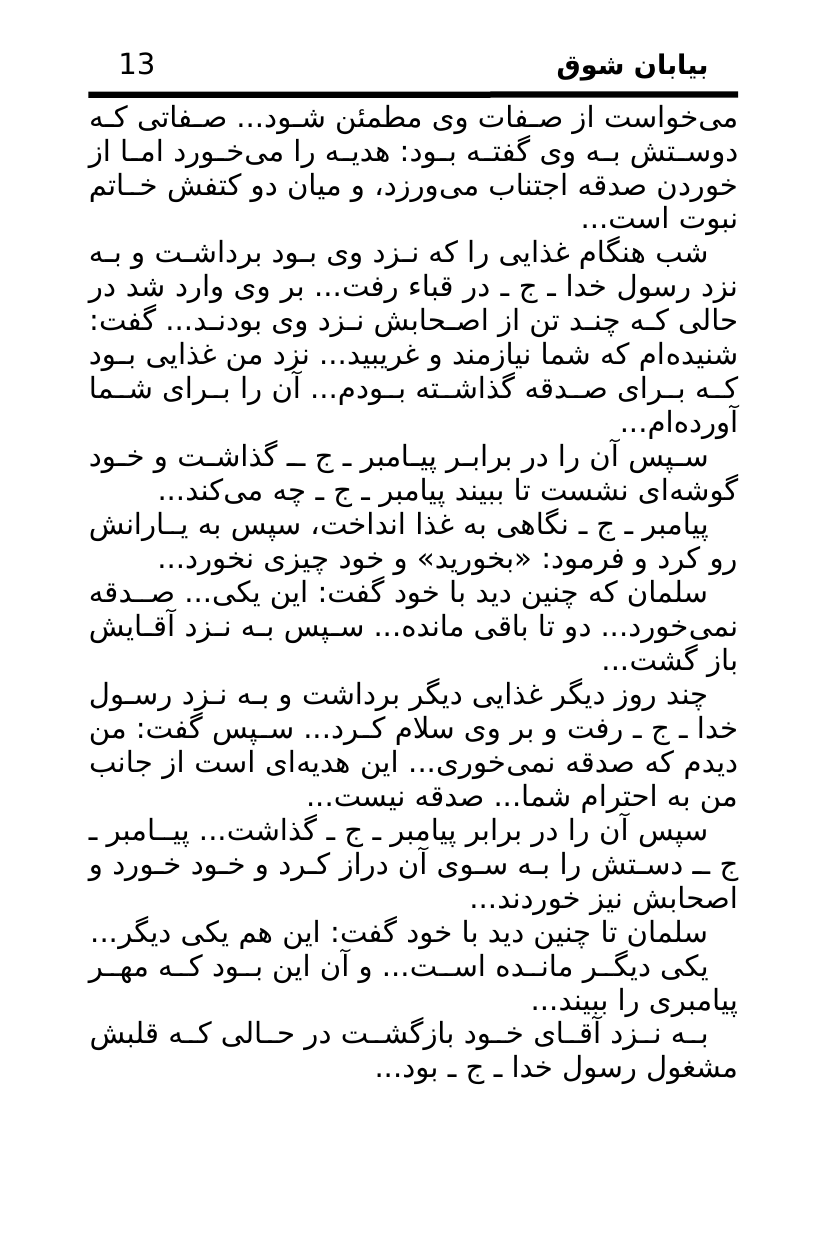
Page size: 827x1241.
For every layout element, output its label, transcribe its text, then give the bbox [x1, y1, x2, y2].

text سپس آن را در برابر پیامبر ـ ج ـ گذاشت و خود گوشه‌ای نشست تا ببیند پیامبر ـ ج ـ چه می‌کند... [89, 439, 738, 507]
text یکی دیگر مانده است... و آن این بود که مهر پیامبری را ببیند... [89, 949, 738, 1017]
text پیامبر ـ ج ـ نگاهی به غذا انداخت، سپس به یارانش رو کرد و فرمود: «بخورید» و خود چیزی نخورد... [89, 507, 738, 575]
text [89, 100, 738, 236]
text چند روز دیگر غذایی دیگر برداشت و به نزد رسول خدا ـ ج ـ رفت و بر وی سلام کرد... سپس گفت: من دیدم که صدقه نمی‌خوری... این هدیه‌ای است از جانب من به احترام شما... صدقه نیست... [89, 677, 738, 813]
text شب هنگام غذایی را که نزد وی بود برداشت و به نزد رسول خدا ـ ج ـ در قباء رفت... بر وی وارد شد در حالی که چند تن از اصحابش نزد وی بودند... گفت: شنیده‌ام که شما نیازمند و غریبید... نزد من غذایی بود که برای صدقه گذاشته بودم... آن را برای شما آورده‌ام... [89, 236, 738, 439]
text سلمان که چنین دید با خود گفت: این یکی... صدقه نمی‌خورد... دو تا باقی مانده... سپس به نزد آقایش باز گشت... [89, 575, 738, 677]
text سپس آن را در برابر پیامبر ـ ج ـ گذاشت... پیامبر ـ ج ـ دستش را به سوی آن دراز کرد و خود خورد و اصحابش نیز خوردند... [89, 813, 738, 915]
text به نزد آقای خود بازگشت در حالی که قلبش مشغول رسول خدا ـ ج ـ بود... [89, 1017, 738, 1085]
text سلمان تا چنین دید با خود گفت: این هم یکی دیگر... [89, 915, 738, 949]
